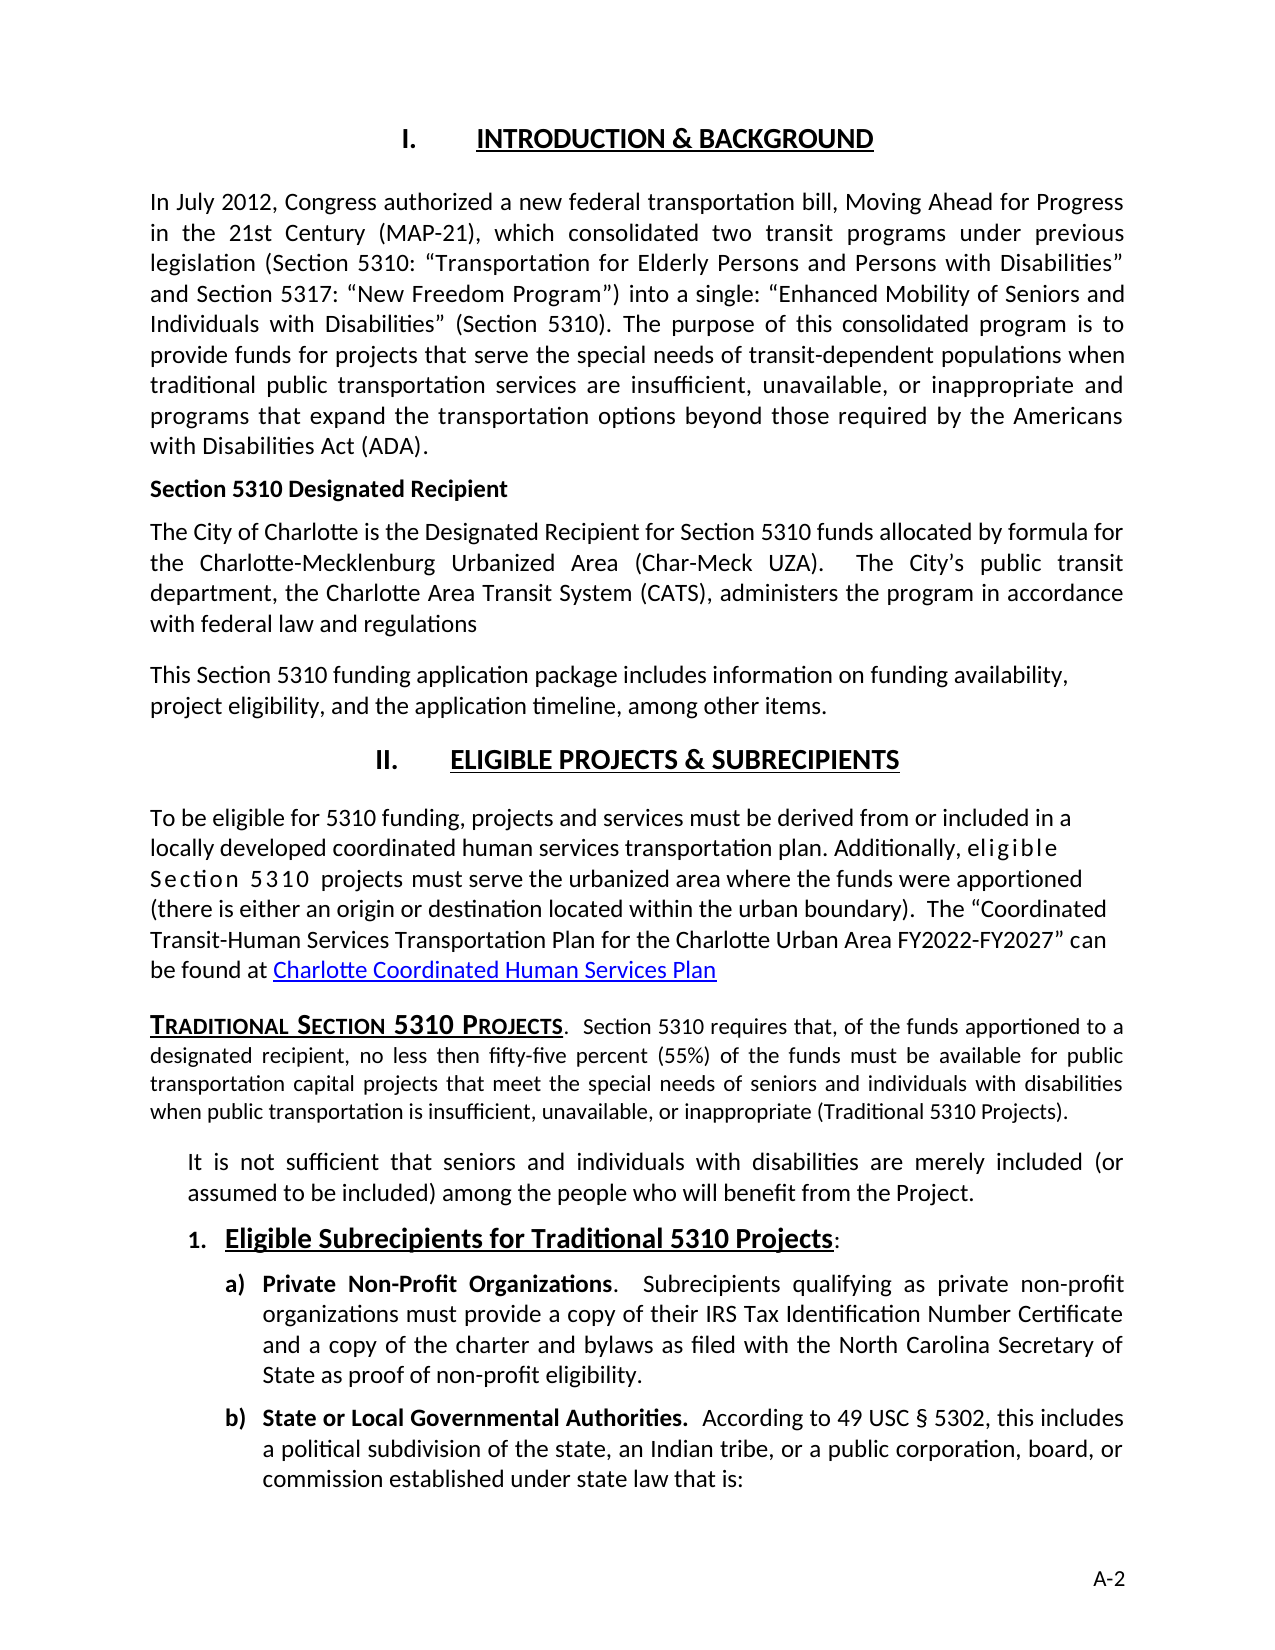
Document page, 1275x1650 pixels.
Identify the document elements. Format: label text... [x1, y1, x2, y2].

text To be eligible for 5310 funding, projects and services must be derived from or included in a locally developed coordinated human services transportation plan. Additionally, eligible Section 5310 projects must serve the urbanized area where the funds were apportioned (there is either an origin or destination located within the urban boundary). The “Coordinated Transit-Human Services Transportation Plan for the Charlotte Urban Area FY2022-FY2027” can be found at Charlotte Coordinated Human Services Plan [150, 802, 1125, 985]
text Traditional Section 5310 Projects. Section 5310 requires that, of the funds apportioned to a designated recipient, no less then fifty-five percent (55%) of the funds must be available for public transportation capital projects that meet the special needs of seniors and individuals with disabilities when public transportation is insufficient, unavailable, or inappropriate (Traditional 5310 Projects). [150, 1006, 1125, 1125]
list INTRODUCTION & BACKGROUND [150, 120, 1125, 156]
list Eligible Subrecipients for Traditional 5310 Projects: [187, 1220, 1125, 1255]
text Section 5310 Designated Recipient [150, 473, 1125, 504]
list Private Non-Profit Organizations. Subrecipients qualifying as private non-profit organizations must provide a copy of their IRS Tax Identification Number Certificate and a copy of the charter and bylaws as filed with the North Carolina Secretary of State as proof of non-profit eligibility. [225, 1268, 1125, 1390]
list It is not sufficient that seniors and individuals with disabilities are merely included (or assumed to be included) among the people who will benefit from the Project. [187, 1146, 1125, 1207]
text This Section 5310 funding application package includes information on funding availability, project eligibility, and the application timeline, among other items. [150, 659, 1125, 720]
text The City of Charlotte is the Designated Recipient for Section 5310 funds allocated by formula for the Charlotte-Mecklenburg Urbanized Area (Char-Meck UZA). The City’s public transit department, the Charlotte Area Transit System (CATS), administers the program in accordance with federal law and regulations [150, 516, 1125, 638]
text In July 2012, Congress authorized a new federal transportation bill, Moving Ahead for Progress in the 21st Century (MAP-21), which consolidated two transit programs under previous legislation (Section 5310: “Transportation for Elderly Persons and Persons with Disabilities” and Section 5317: “New Freedom Program”) into a single: “Enhanced Mobility of Seniors and Individuals with Disabilities” (Section 5310). The purpose of this consolidated program is to provide funds for projects that serve the special needs of transit-dependent populations when traditional public transportation services are insufficient, unavailable, or inappropriate and programs that expand the transportation options beyond those required by the Americans with Disabilities Act (ADA). [150, 186, 1125, 461]
list State or Local Governmental Authorities. According to 49 USC § 5302, this includes a political subdivision of the state, an Indian tribe, or a public corporation, board, or commission established under state law that is: [225, 1402, 1125, 1494]
list ELIGIBLE PROJECTS & SUBRECIPIENTS [150, 741, 1125, 777]
